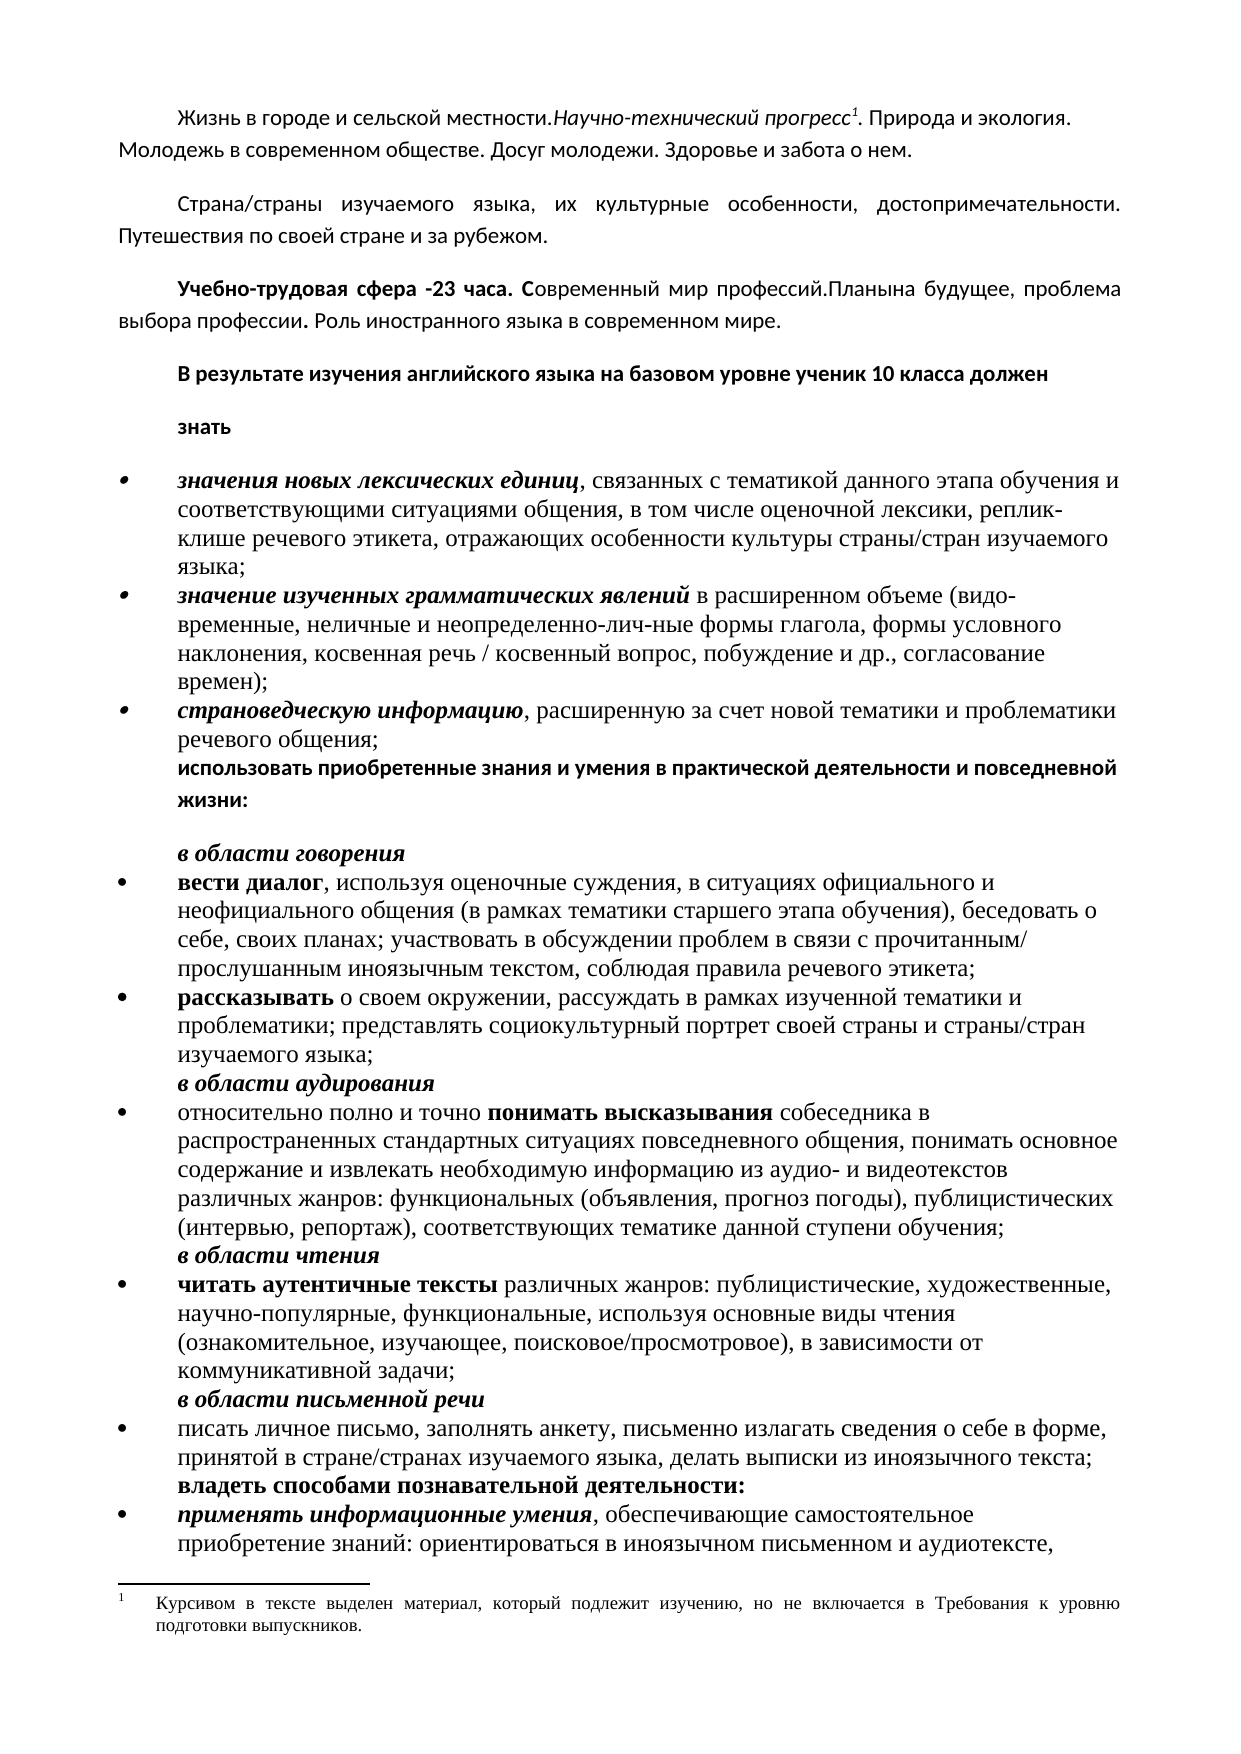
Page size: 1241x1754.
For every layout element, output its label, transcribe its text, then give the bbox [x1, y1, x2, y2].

text Учебно-трудовая сфера -23 часа. Современный мир профессий.Планына будущее, проблема выбора профессии. Роль иностранного языка в современном мире. [118, 274, 1122, 334]
list рассказывать о своем окружении, рассуждать в рамках изученной тематики и проблематики; представлять социокультурный портрет своей страны и страны/стран изучаемого языка; [118, 982, 1122, 1068]
text в области аудирования [118, 1068, 1122, 1097]
text в области говорения [118, 838, 1122, 867]
text В результате изучения английского языка на базовом уровне ученик 10 класса должен [118, 359, 1122, 387]
list значение изученных грамматических явлений в расширенном объеме (видо-временные, неличные и неопределенно-лич-ные формы глагола, формы условного наклонения, косвенная речь / косвенный вопрос, побуждение и др., согласование времен); [118, 580, 1122, 695]
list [118, 1499, 1122, 1557]
text использовать приобретенные знания и умения в практической деятельности и повседневной жизни: [177, 753, 1122, 813]
text в области чтения [118, 1240, 1122, 1269]
text Жизнь в городе и сельской местности.Научно-технический прогресс. Природа и экология. Молодежь в современном обществе. Досуг молодежи. Здоровье и забота о нем. [118, 103, 1122, 164]
text Страна/страны изучаемого языка, их культурные особенности, достопримечательности. Путешествия по своей стране и за рубежом. [118, 189, 1122, 249]
text в области письменной речи [118, 1384, 1122, 1413]
list писать личное письмо, заполнять анкету, письменно излагать сведения о себе в форме, принятой в стране/странах изучаемого языка, делать выписки из иноязычного текста; [118, 1413, 1122, 1470]
text владеть способами познавательной деятельности: [118, 1470, 1122, 1499]
list относительно полно и точно понимать высказывания собеседника в распространенных стандартных ситуациях повседневного общения, понимать основное содержание и извлекать необходимую информацию из аудио- и видеотекстов различных жанров: функциональных (объявления, прогноз погоды), публицистических (интервью, репортаж), соответствующих тематике данной ступени обучения; [118, 1097, 1122, 1240]
text знать [118, 412, 1122, 440]
list читать аутентичные тексты различных жанров: публицистические, художественные, научно-популярные, функциональные, используя основные виды чтения (ознакомительное, изучающее, поисковое/просмотровое), в зависимости от коммуникативной задачи; [118, 1269, 1122, 1384]
list вести диалог, используя оценочные суждения, в ситуациях официального и неофициального общения (в рамках тематики старшего этапа обучения), беседовать о себе, своих планах; участвовать в обсуждении проблем в связи с прочитанным/ прослушанным иноязычным текстом, соблюдая правила речевого этикета; [118, 867, 1122, 982]
list значения новых лексических единиц, связанных с тематикой данного этапа обучения и соответствующими ситуациями общения, в том числе оценочной лексики, реплик-клише речевого этикета, отражающих особенности культуры страны/стран изучаемого языка; [118, 465, 1122, 580]
list страноведческую информацию, расширенную за счет новой тематики и проблематики речевого общения; [118, 695, 1122, 753]
